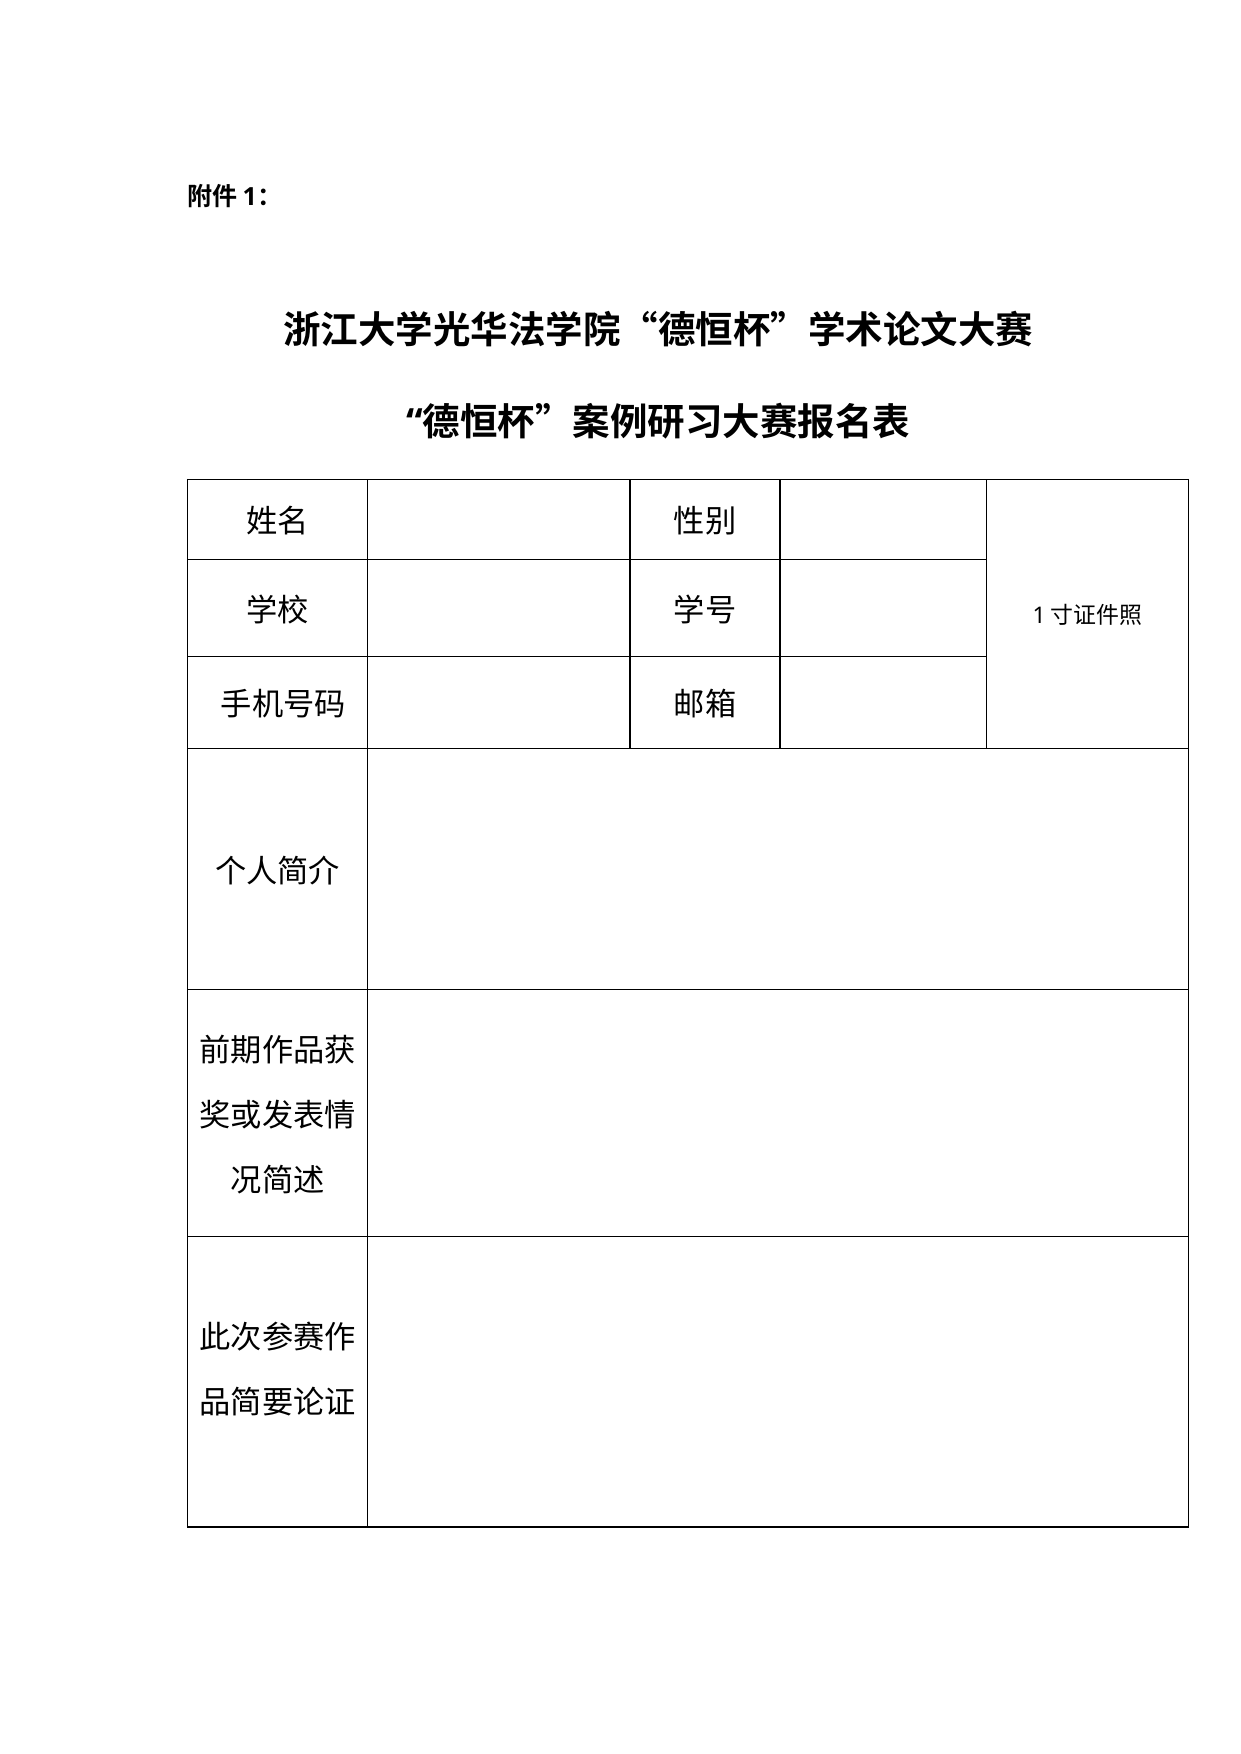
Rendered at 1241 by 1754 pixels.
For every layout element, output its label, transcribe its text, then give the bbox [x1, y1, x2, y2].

table_cell [781, 560, 986, 656]
text “德恒杯”案例研习大赛报名表 [187, 387, 1053, 452]
table_cell 学校 [188, 560, 367, 656]
table_cell 手机号码 [188, 657, 367, 747]
table_header 姓名 [188, 480, 367, 559]
text 附件1： [187, 162, 1003, 227]
table_cell 个人简介 [188, 749, 367, 989]
table_cell 学号 [631, 560, 779, 656]
table_cell 此次参赛作品简要论证 [188, 1237, 367, 1526]
table_cell [368, 990, 1188, 1236]
table_header 1寸证件照 [987, 480, 1188, 747]
table_header 性别 [631, 480, 779, 559]
table_cell [368, 560, 629, 656]
table_cell [368, 657, 629, 747]
table_cell [781, 657, 986, 747]
table_cell [368, 749, 1188, 989]
table_cell [368, 1237, 1188, 1526]
table_cell 邮箱 [631, 657, 779, 747]
text 浙江大学光华法学院“德恒杯”学术论文大赛 [187, 294, 1053, 359]
table_header [368, 480, 629, 559]
table_cell 前期作品获奖或发表情况简述 [188, 990, 367, 1236]
table_header [781, 480, 986, 559]
